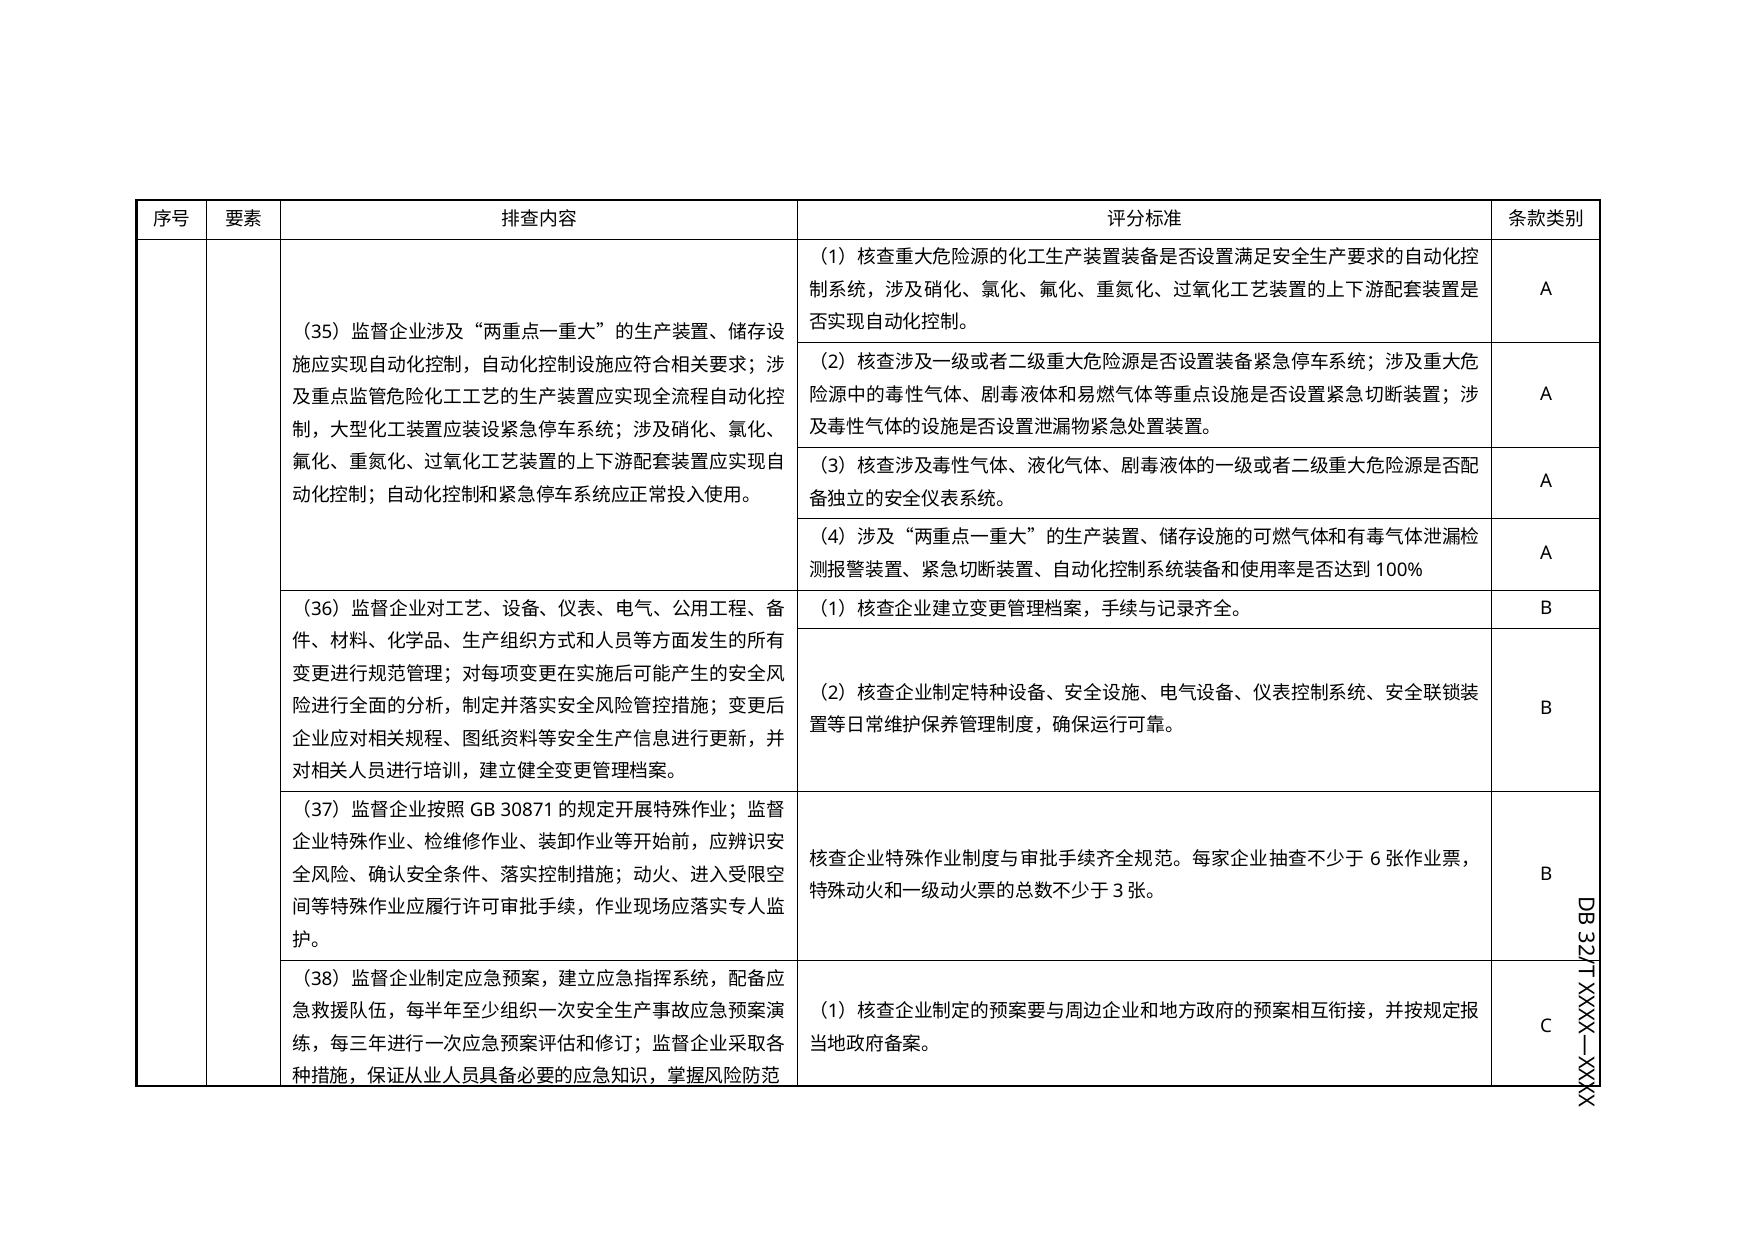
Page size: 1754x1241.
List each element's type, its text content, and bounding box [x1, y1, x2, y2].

table_cell （4）涉及“两重点一重大”的生产装置、储存设施的可燃气体和有毒气体泄漏检测报警装置、紧急切断装置、自动化控制系统装备和使用率是否达到100% [798, 519, 1491, 589]
table_cell （1）核查企业建立变更管理档案，手续与记录齐全。 [798, 591, 1491, 628]
table_cell A [1492, 448, 1599, 518]
table_header 排查内容 [281, 201, 797, 238]
table_cell 核查企业特殊作业制度与审批手续齐全规范。每家企业抽查不少于6张作业票，特殊动火和一级动火票的总数不少于3张。 [798, 792, 1491, 959]
table_cell （2）核查企业制定特种设备、安全设施、电气设备、仪表控制系统、安全联锁装置等日常维护保养管理制度，确保运行可靠。 [798, 629, 1491, 791]
table_header 评分标准 [798, 201, 1491, 238]
table_cell [207, 240, 280, 1085]
table_cell （1）核查重大危险源的化工生产装置装备是否设置满足安全生产要求的自动化控制系统，涉及硝化、氯化、氟化、重氮化、过氧化工艺装置的上下游配套装置是否实现自动化控制。 [798, 240, 1491, 342]
table_cell （37）监督企业按照GB 30871的规定开展特殊作业；监督企业特殊作业、检维修作业、装卸作业等开始前，应辨识安全风险、确认安全条件、落实控制措施；动火、进入受限空间等特殊作业应履行许可审批手续，作业现场应落实专人监护。 [281, 792, 797, 959]
table_cell （38）监督企业制定应急预案，建立应急指挥系统，配备应急救援队伍，每半年至少组织一次安全生产事故应急预案演练，每三年进行一次应急预案评估和修订；监督企业采取各种措施，保证从业人员具备必要的应急知识，掌握风险防范 [281, 961, 797, 1085]
table_cell B [1492, 792, 1599, 959]
table_cell C [1492, 961, 1599, 1085]
table_cell B [1492, 629, 1599, 791]
table_header 条款类别 [1492, 201, 1599, 238]
table_cell （35）监督企业涉及“两重点一重大”的生产装置、储存设施应实现自动化控制，自动化控制设施应符合相关要求；涉及重点监管危险化工工艺的生产装置应实现全流程自动化控制，大型化工装置应装设紧急停车系统；涉及硝化、氯化、氟化、重氮化、过氧化工艺装置的上下游配套装置应实现自动化控制；自动化控制和紧急停车系统应正常投入使用。 [281, 240, 797, 589]
table_cell （2）核查涉及一级或者二级重大危险源是否设置装备紧急停车系统；涉及重大危险源中的毒性气体、剧毒液体和易燃气体等重点设施是否设置紧急切断装置；涉及毒性气体的设施是否设置泄漏物紧急处置装置。 [798, 343, 1491, 447]
table_cell （36）监督企业对工艺、设备、仪表、电气、公用工程、备件、材料、化学品、生产组织方式和人员等方面发生的所有变更进行规范管理；对每项变更在实施后可能产生的安全风险进行全面的分析，制定并落实安全风险管控措施；变更后企业应对相关规程、图纸资料等安全生产信息进行更新，并对相关人员进行培训，建立健全变更管理档案。 [281, 591, 797, 791]
table_cell A [1492, 343, 1599, 447]
table_header 要素 [207, 201, 280, 238]
table_cell A [1492, 240, 1599, 342]
table_header 序号 [138, 201, 206, 238]
table_cell B [1492, 591, 1599, 628]
table_cell A [1492, 519, 1599, 589]
table_cell （1）核查企业制定的预案要与周边企业和地方政府的预案相互衔接，并按规定报当地政府备案。 [798, 961, 1491, 1085]
table_cell [138, 240, 206, 1085]
table_cell （3）核查涉及毒性气体、液化气体、剧毒液体的一级或者二级重大危险源是否配备独立的安全仪表系统。 [798, 448, 1491, 518]
